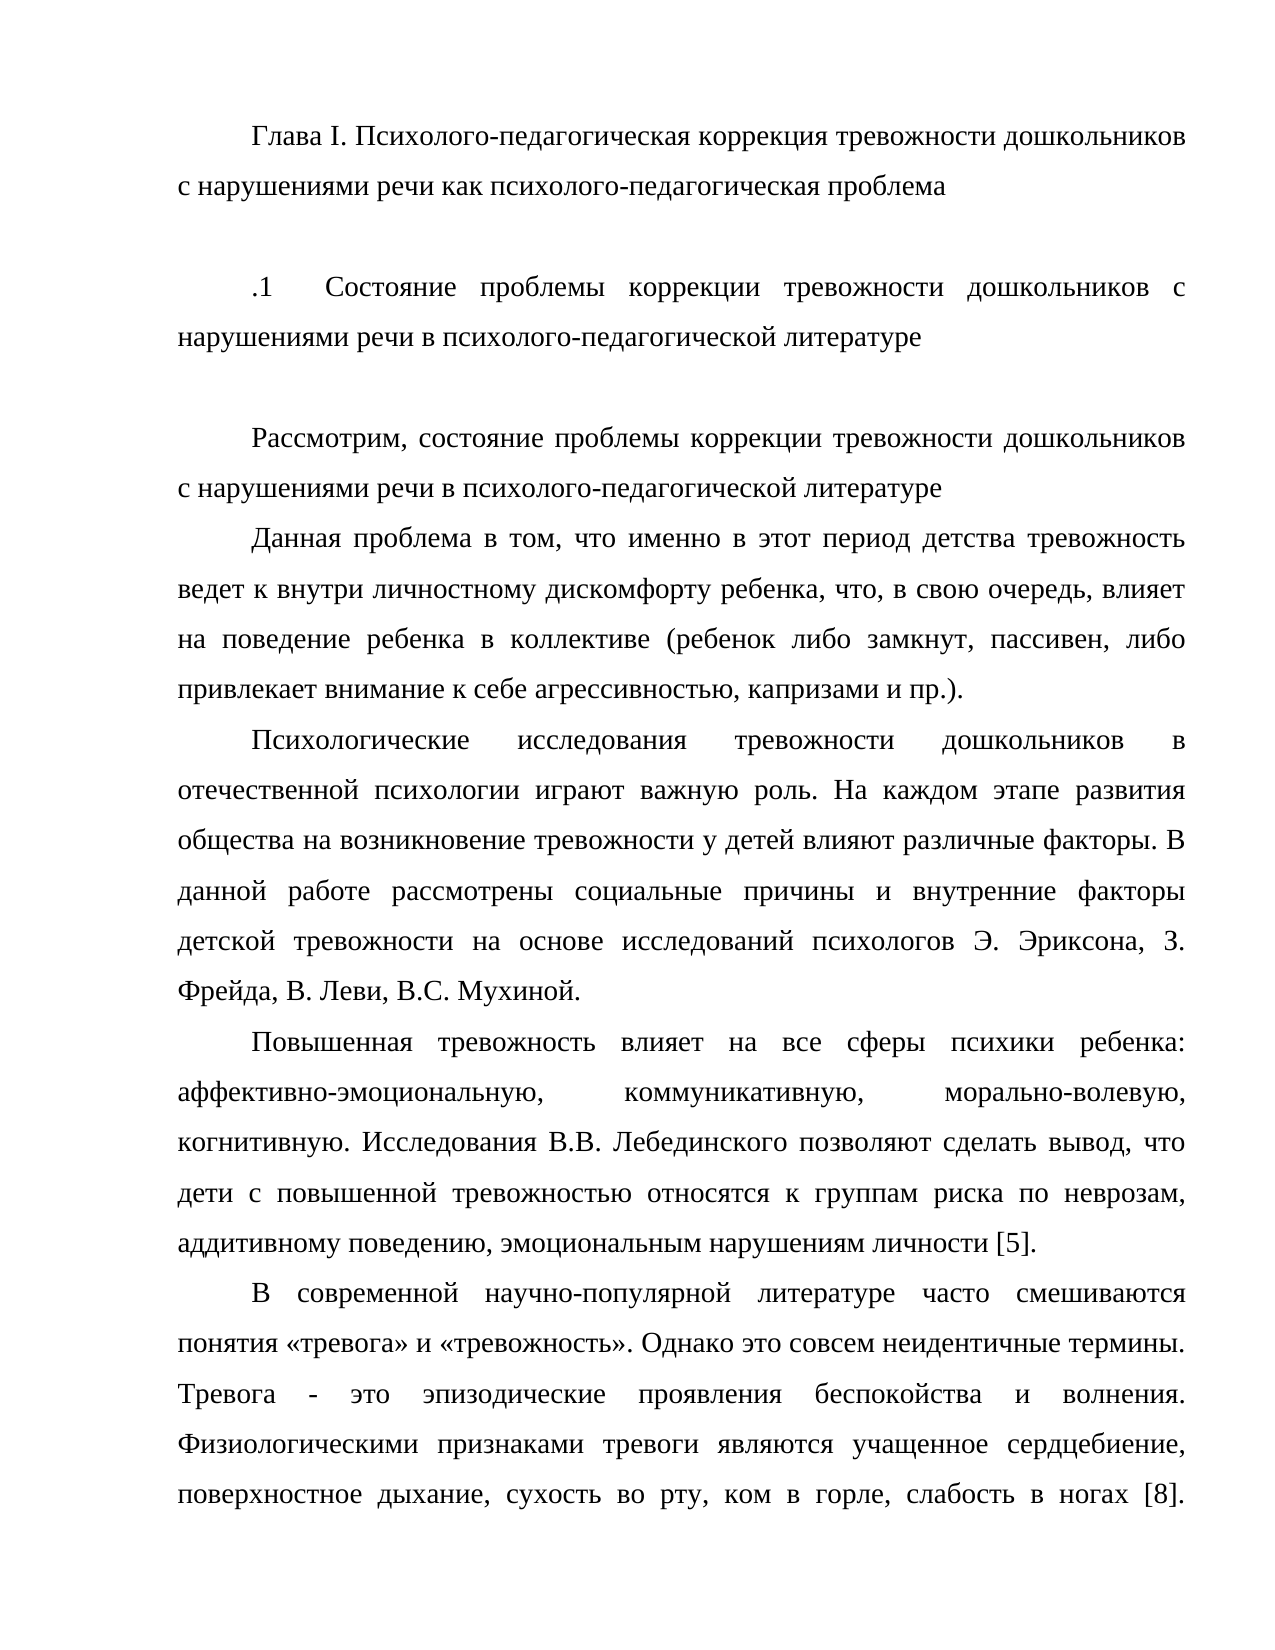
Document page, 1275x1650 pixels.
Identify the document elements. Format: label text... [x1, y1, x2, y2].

text Рассмотрим, состояние проблемы коррекции тревожности дошкольников с нарушениями речи в психолого-педагогической литературе [177, 420, 1186, 504]
text Данная проблема в том, что именно в этот период детства тревожность ведет к внутри личностному дискомфорту ребенка, что, в свою очередь, влияет на поведение ребенка в коллективе (ребенок либо замкнут, пассивен, либо привлекает внимание к себе агрессивностью, капризами и пр.). [177, 521, 1186, 705]
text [177, 1275, 1186, 1510]
text Психологические исследования тревожности дошкольников в отечественной психологии играют важную роль. На каждом этапе развития общества на возникновение тревожности у детей влияют различные факторы. В данной работе рассмотрены социальные причины и внутренние факторы детской тревожности на основе исследований психологов Э. Эриксона, З. Фрейда, В. Леви, В.С. Мухиной. [177, 722, 1186, 1007]
text Глава I. Психолого-педагогическая коррекция тревожности дошкольников с нарушениями речи как психолого-педагогическая проблема [177, 118, 1186, 202]
text Повышенная тревожность влияет на все сферы психики ребенка: аффективно-эмоциональную, коммуникативную, морально-волевую, когнитивную. Исследования В.В. Лебединского позволяют сделать вывод, что дети с повышенной тревожностью относятся к группам риска по неврозам, аддитивному поведению, эмоциональным нарушениям личности [5]. [177, 1024, 1186, 1258]
text .1 Состояние проблемы коррекции тревожности дошкольников с нарушениями речи в психолого-педагогической литературе [177, 269, 1186, 353]
